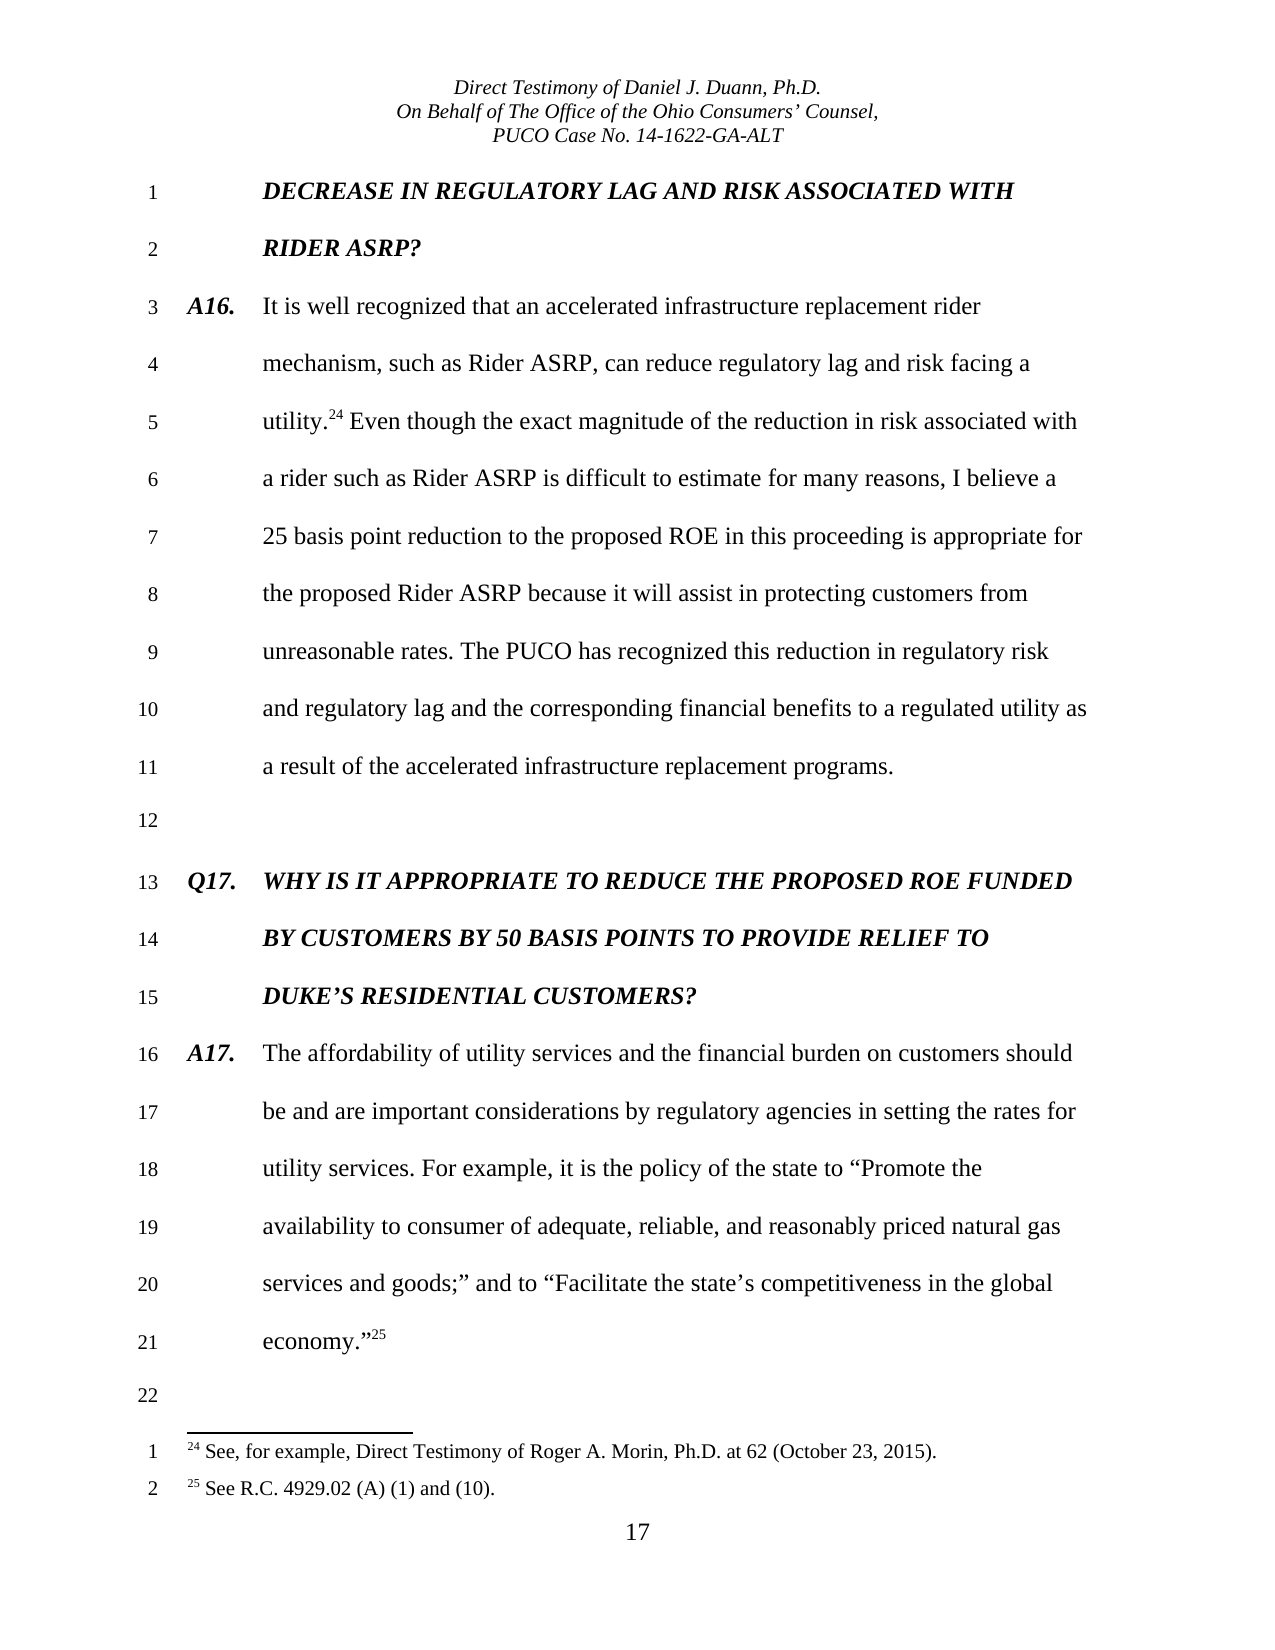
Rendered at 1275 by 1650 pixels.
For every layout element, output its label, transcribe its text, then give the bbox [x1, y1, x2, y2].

text Q17. WHY IS IT APPROPRIATE TO REDUCE THE PROPOSED ROE FUNDED BY CUSTOMERS BY 50 BASIS POINTS TO PROVIDE RELIEF TO DUKE’S RESIDENTIAL CUSTOMERS? [187, 866, 1087, 1010]
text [187, 176, 1087, 262]
text A16. It is well recognized that an accelerated infrastructure replacement rider mechanism, such as Rider ASRP, can reduce regulatory lag and risk facing a utility. Even though the exact magnitude of the reduction in risk associated with a rider such as Rider ASRP is difficult to estimate for many reasons, I believe a 25 basis point reduction to the proposed ROE in this proceeding is appropriate for the proposed Rider ASRP because it will assist in protecting customers from unreasonable rates. The PUCO has recognized this reduction in regulatory risk and regulatory lag and the corresponding financial benefits to a regulated utility as a result of the accelerated infrastructure replacement programs. [187, 291, 1087, 780]
text A17. The affordability of utility services and the financial burden on customers should be and are important considerations by regulatory agencies in setting the rates for utility services. For example, it is the policy of the state to “Promote the availability to consumer of adequate, reliable, and reasonably priced natural gas services and goods;” and to “Facilitate the state’s competitiveness in the global economy.” [187, 1038, 1087, 1355]
